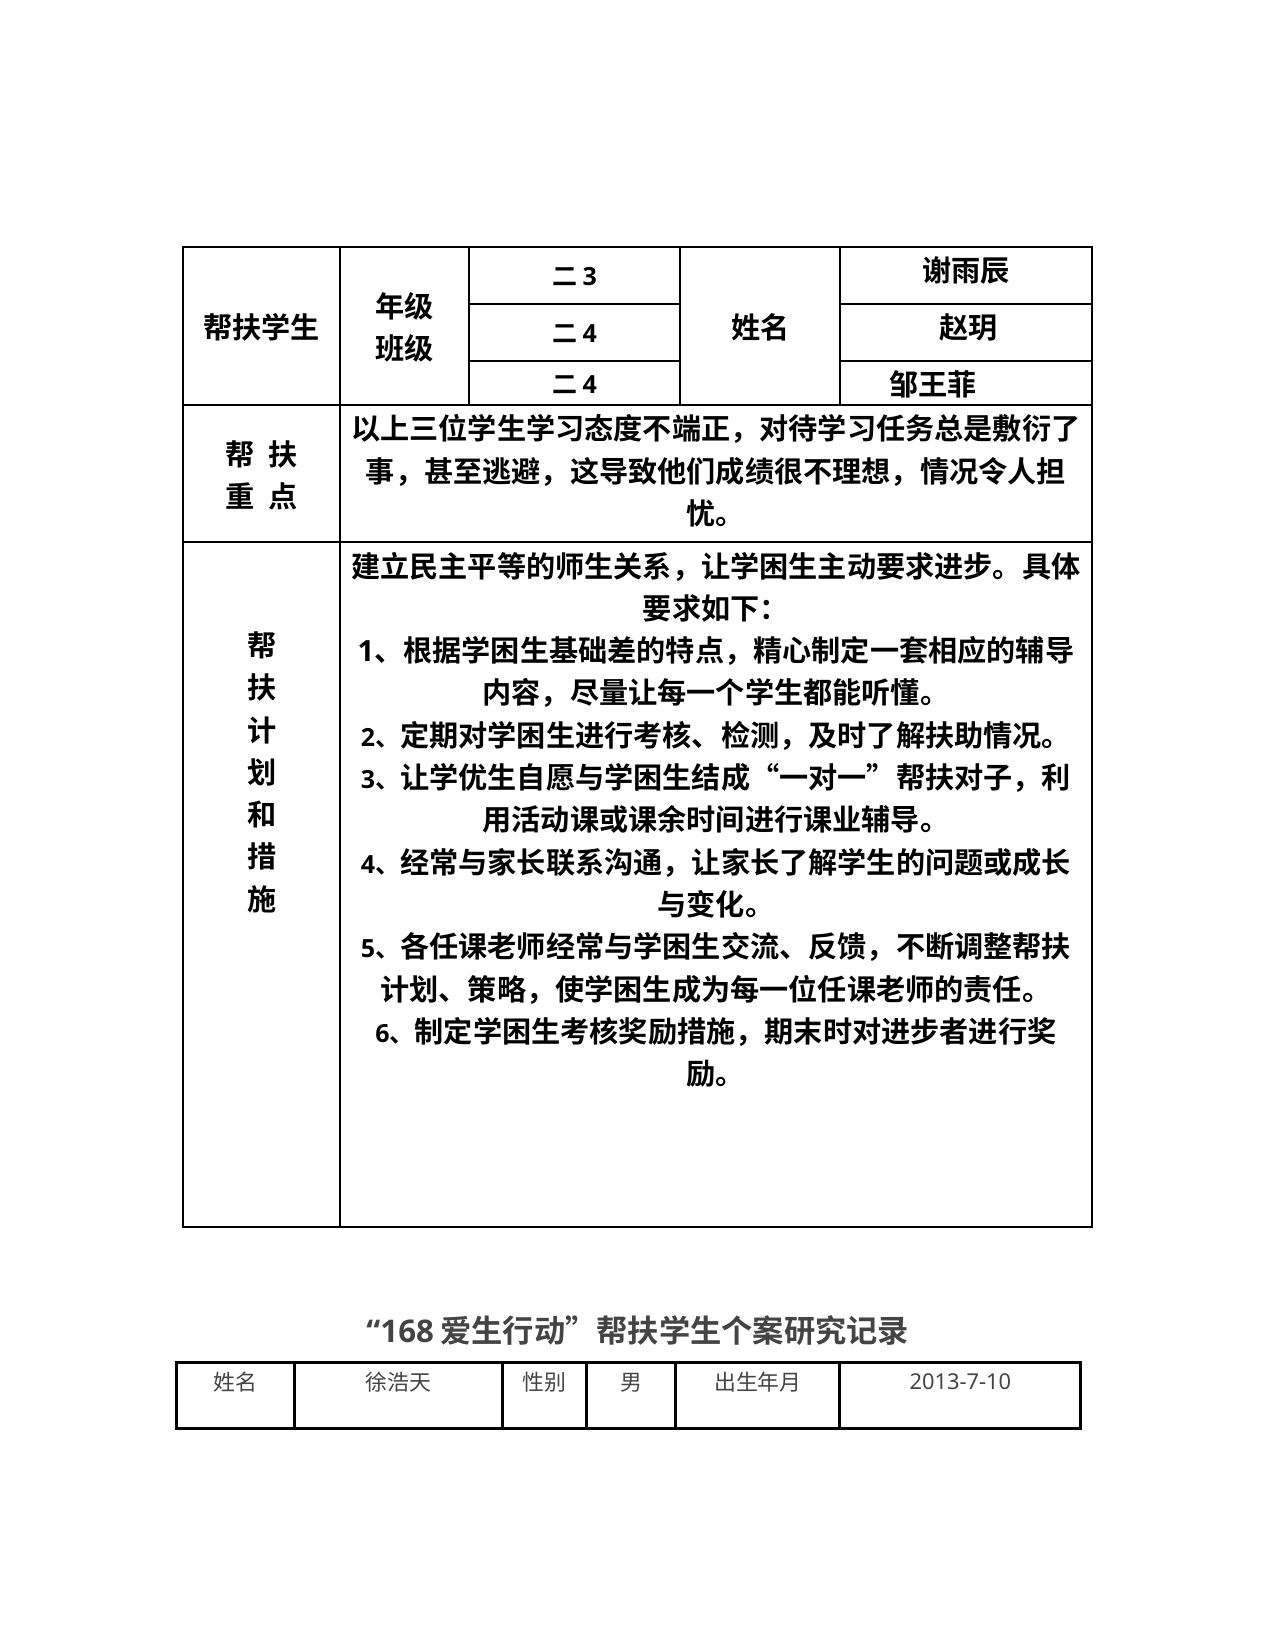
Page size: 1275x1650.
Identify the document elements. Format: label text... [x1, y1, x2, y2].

table_header 帮扶学生 [184, 248, 339, 404]
table_cell 帮 扶 计 划 和 措 施 [184, 543, 339, 1226]
table_cell 二4 [470, 362, 679, 404]
table_header 姓名 [178, 1364, 293, 1427]
table_header 出生年月 [677, 1364, 838, 1427]
table_header 男 [588, 1364, 674, 1427]
table_header 姓名 [681, 248, 839, 404]
table_header 二3 [470, 248, 679, 302]
table_cell 邹王菲 [841, 362, 1091, 404]
table_cell 帮 扶 重 点 [184, 406, 339, 541]
table_header 性别 [504, 1364, 585, 1427]
table_cell 建立民主平等的师生关系，让学困生主动要求进步。具体要求如下： 根据学困生基础差的特点，精心制定一套相应的辅导内容，尽量让每一个学生都能听懂。 定期对学困生进行考核、检测，及时了解扶助情况。 让学优生自愿与学困生结成“一对一”帮扶对子，利用活动课或课余时间进行课业辅导。 经常与家长联系沟通，让家长了解学生的问题或成长与变化。 各任课老师经常与学困生交流、反馈，不断调整帮扶计划、策略，使学困生成为每一位任课老师的责任。 制定学困生考核奖励措施，期末时对进步者进行奖励。 [341, 543, 1091, 1226]
subtitle “168爱生行动”帮扶学生个案研究记录 [187, 1296, 1087, 1361]
table_header 年级 班级 [341, 248, 468, 404]
table_cell 以上三位学生学习态度不端正，对待学习任务总是敷衍了事，甚至逃避，这导致他们成绩很不理想，情况令人担忧。 [341, 406, 1091, 541]
table_cell 赵玥 [841, 305, 1091, 359]
table_header 徐浩天 [296, 1364, 501, 1427]
table_header 谢雨辰 [841, 248, 1091, 302]
table_cell 二4 [470, 305, 679, 359]
table_header 2013-7-10 [841, 1364, 1079, 1427]
